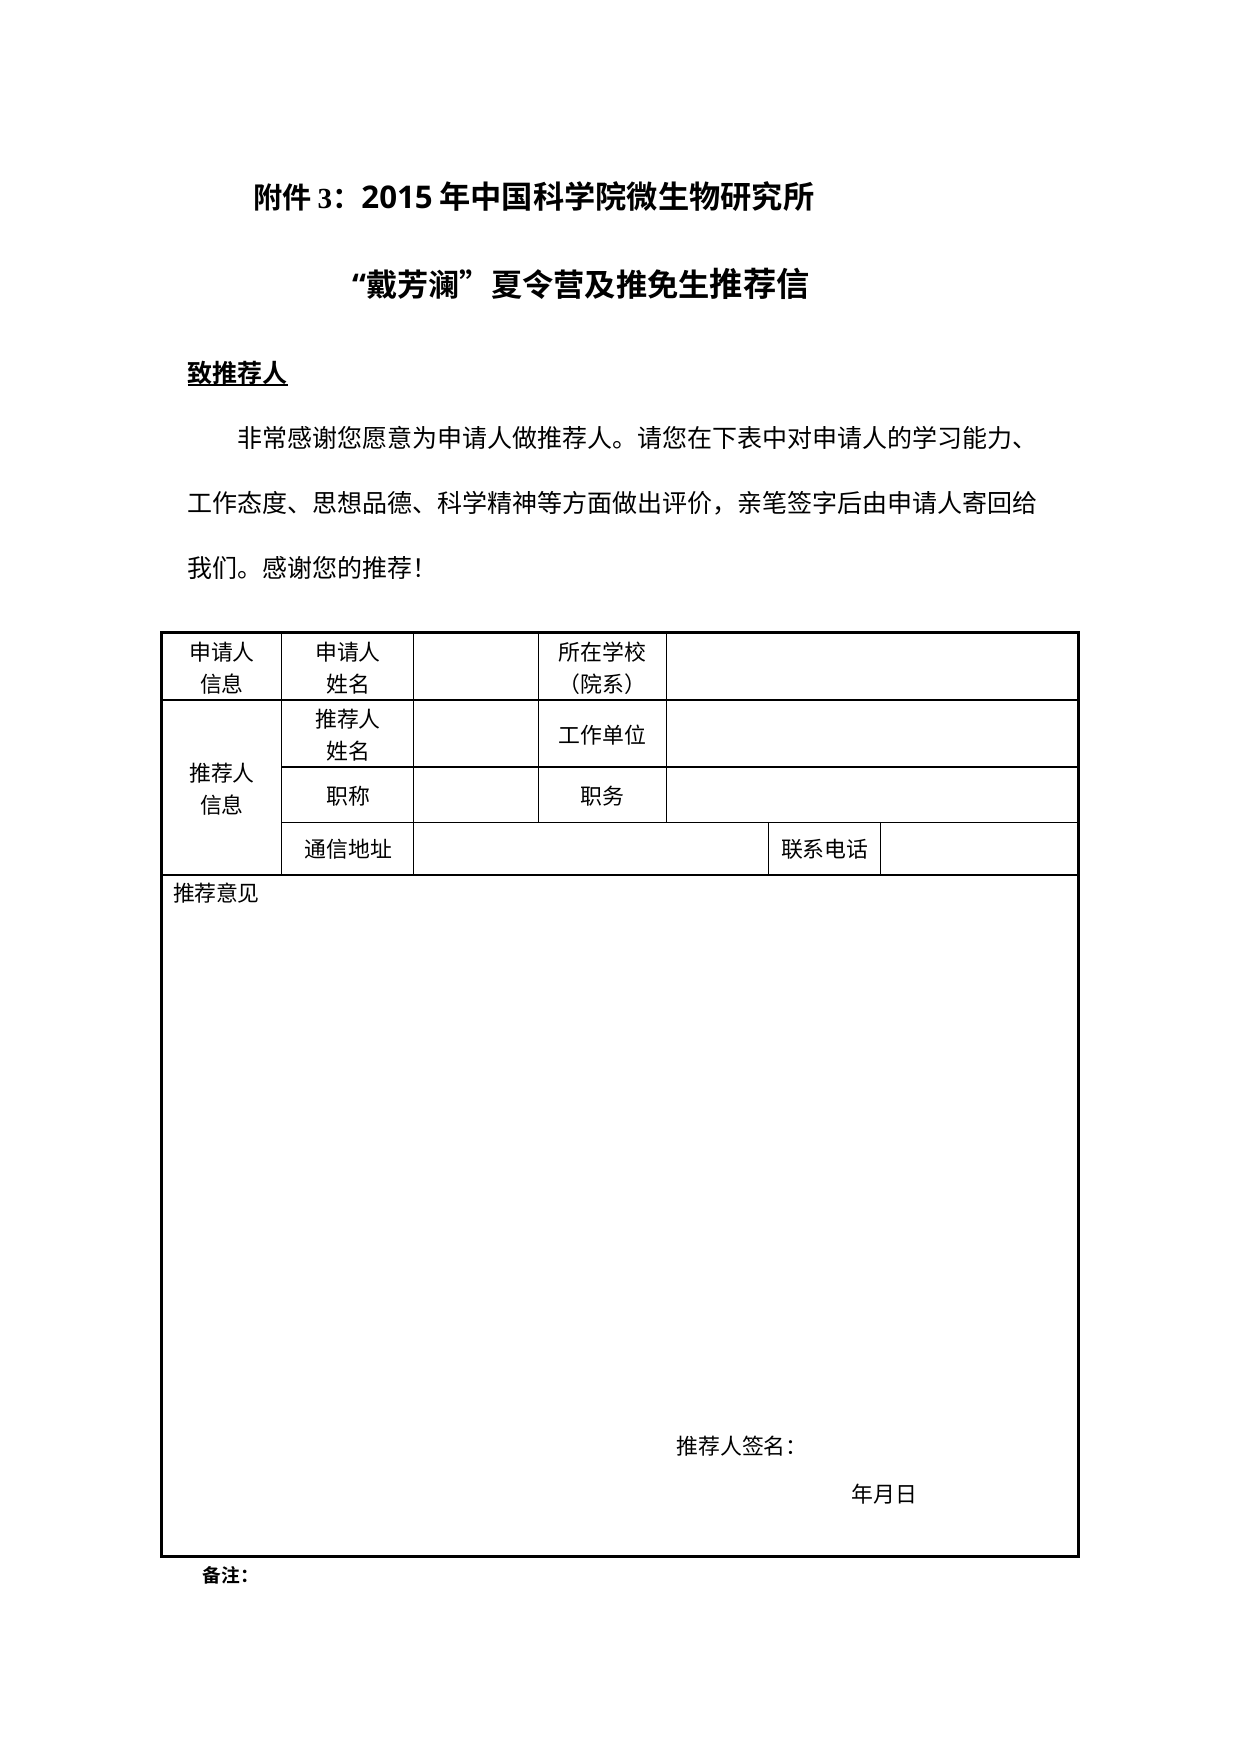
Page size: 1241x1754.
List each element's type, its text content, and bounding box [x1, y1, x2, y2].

table_header [414, 634, 538, 699]
table_cell [881, 823, 1077, 874]
table_cell 推荐人 信息 [163, 701, 281, 874]
table_cell [667, 701, 1077, 766]
table_cell 职务 [539, 768, 666, 822]
table_cell 职称 [282, 768, 413, 822]
table_cell [414, 701, 538, 766]
table_header 所在学校（院系） [539, 634, 666, 699]
table_header [667, 634, 1077, 699]
table_cell 联系电话 [769, 823, 880, 874]
table_header 申请人 信息 [163, 634, 281, 699]
table_cell [667, 768, 1077, 822]
table_cell 推荐人 姓名 [282, 701, 413, 766]
text “戴芳澜”夏令营及推免生推荐信 [187, 250, 1053, 315]
table_cell 工作单位 [539, 701, 666, 766]
text 附件3：2015年中国科学院微生物研究所 [187, 162, 1053, 227]
text 致推荐人 [187, 339, 1053, 404]
table_cell 推荐意见 推荐人签名： 年月日 [163, 876, 1077, 1555]
table_cell 通信地址 [282, 823, 413, 874]
table_header 申请人 姓名 [282, 634, 413, 699]
table_cell [414, 768, 538, 822]
text 非常感谢您愿意为申请人做推荐人。请您在下表中对申请人的学习能力、工作态度、思想品德、科学精神等方面做出评价，亲笔签字后由申请人寄回给我们。感谢您的推荐！ [187, 404, 1053, 599]
text 备注： [202, 1558, 1053, 1591]
table_cell [414, 823, 768, 874]
